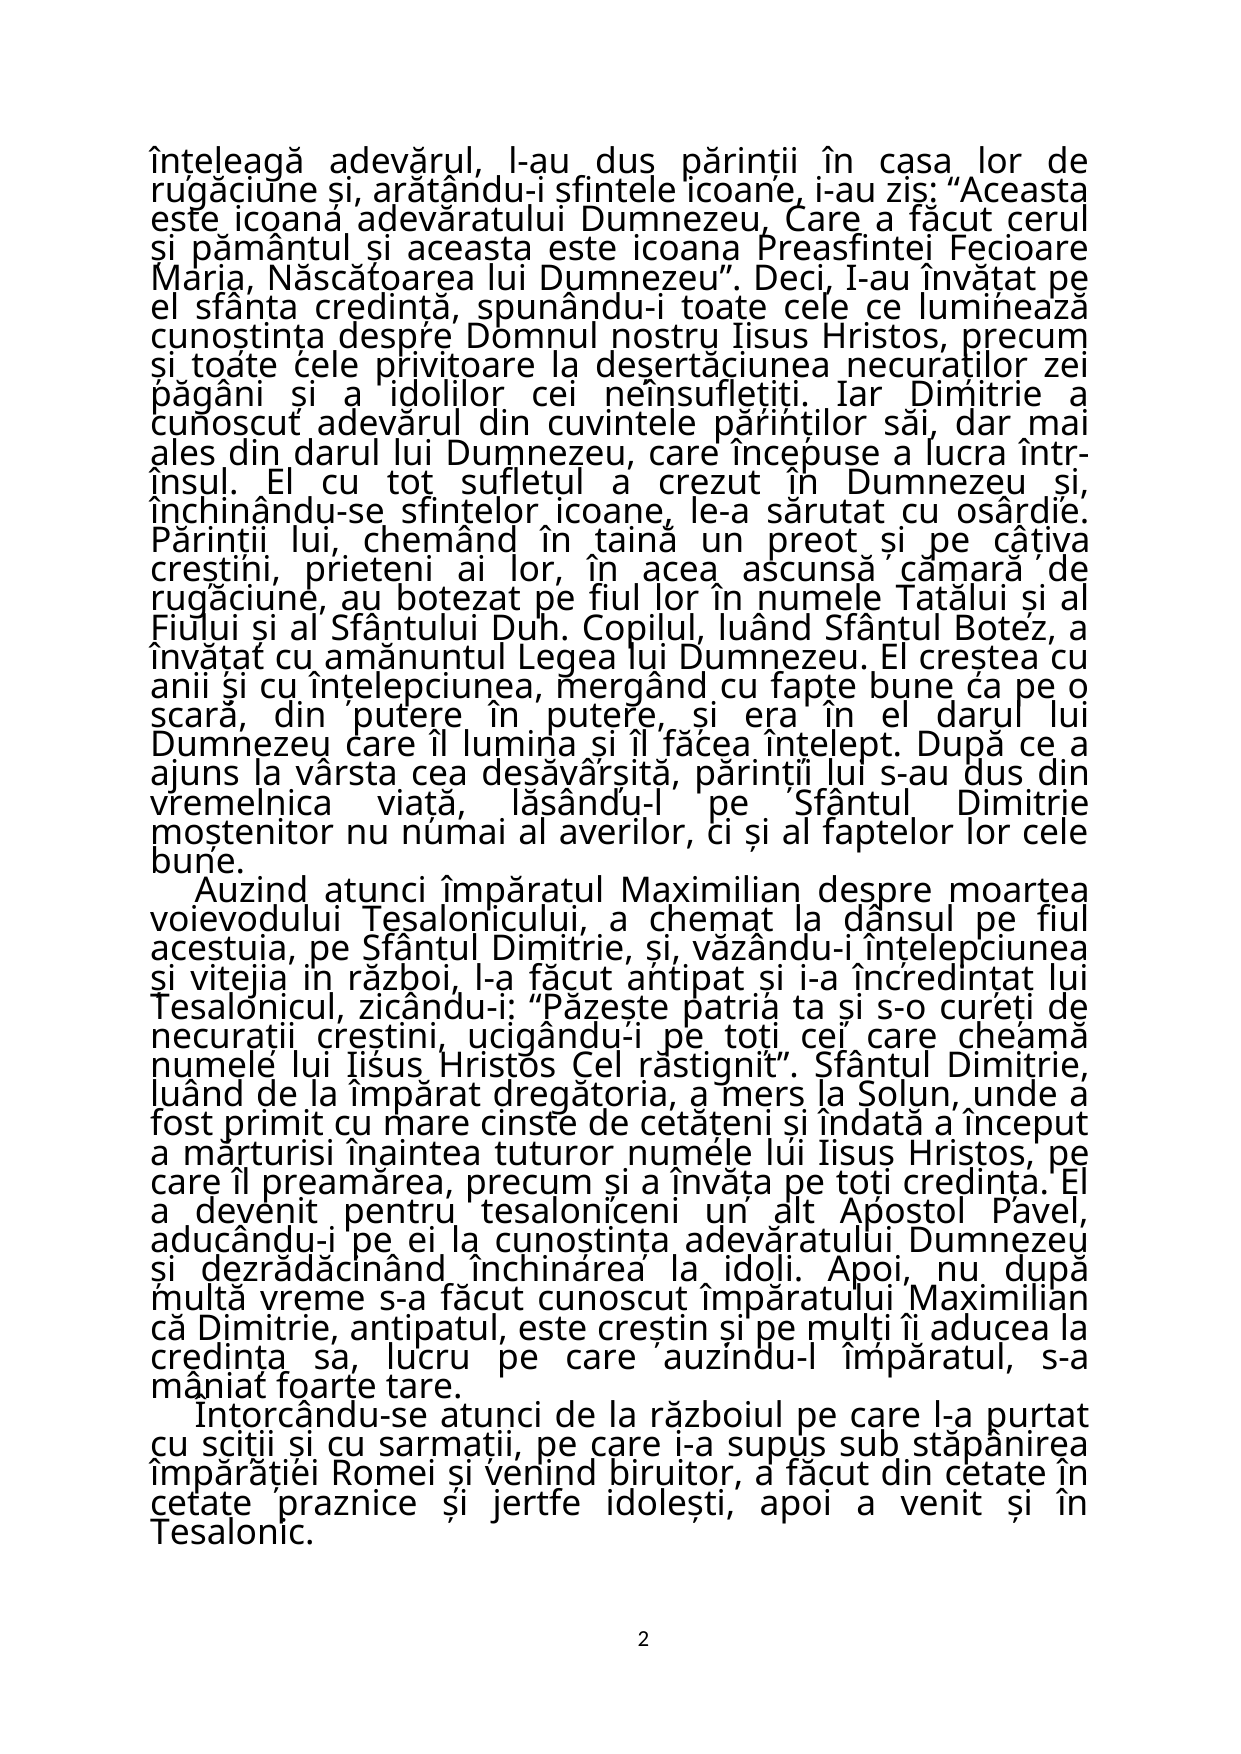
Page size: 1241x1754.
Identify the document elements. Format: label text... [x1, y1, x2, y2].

text Auzind atunci împăratul Maximilian despre moartea voievodului Tesalonicului, a chemat la dânsul pe fiul acestuia, pe Sfântul Dimitrie, şi, văzându-i înţelepciunea şi vitejia in război, l-a făcut antipat şi i-a încredinţat lui Tesalonicul, zicându-i: “Păzeşte patria ta şi s-o cureţi de necuraţii creştini, ucigându-i pe toţi cei care cheamă numele lui Iisus Hristos Cel răstignit”. Sfântul Dimitrie, luând de la împărat dregătoria, a mers la Solun, unde a fost primit cu mare cinste de cetăţeni şi îndată a început a mărturisi înaintea tuturor numele lui Iisus Hristos, pe care îl preamărea, precum şi a învăţa pe toţi credinţa. El a devenit pentru tesaloniceni un alt Apostol Pavel, aducându-i pe ei la cunoştinţa adevăratului Dumnezeu şi dezrădăcinând închinarea la idoli. Apoi, nu după multă vreme s-a făcut cunoscut împăratului Maximilian că Dimitrie, antipatul, este creştin şi pe mulţi îi aducea la credinţa sa, lucru pe care auzindu-l împăratul, s-a mâniat foarte tare. [150, 879, 1090, 1404]
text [150, 150, 1090, 879]
text Întorcându-se atunci de la războiul pe care l-a purtat cu sciţii şi cu sarmaţii, pe care i-a supus sub stăpânirea împărăţiei Romei şi venind biruitor, a făcut din cetate în cetate praznice şi jertfe idoleşti, apoi a venit şi în Tesalonic. [150, 1404, 1090, 1550]
